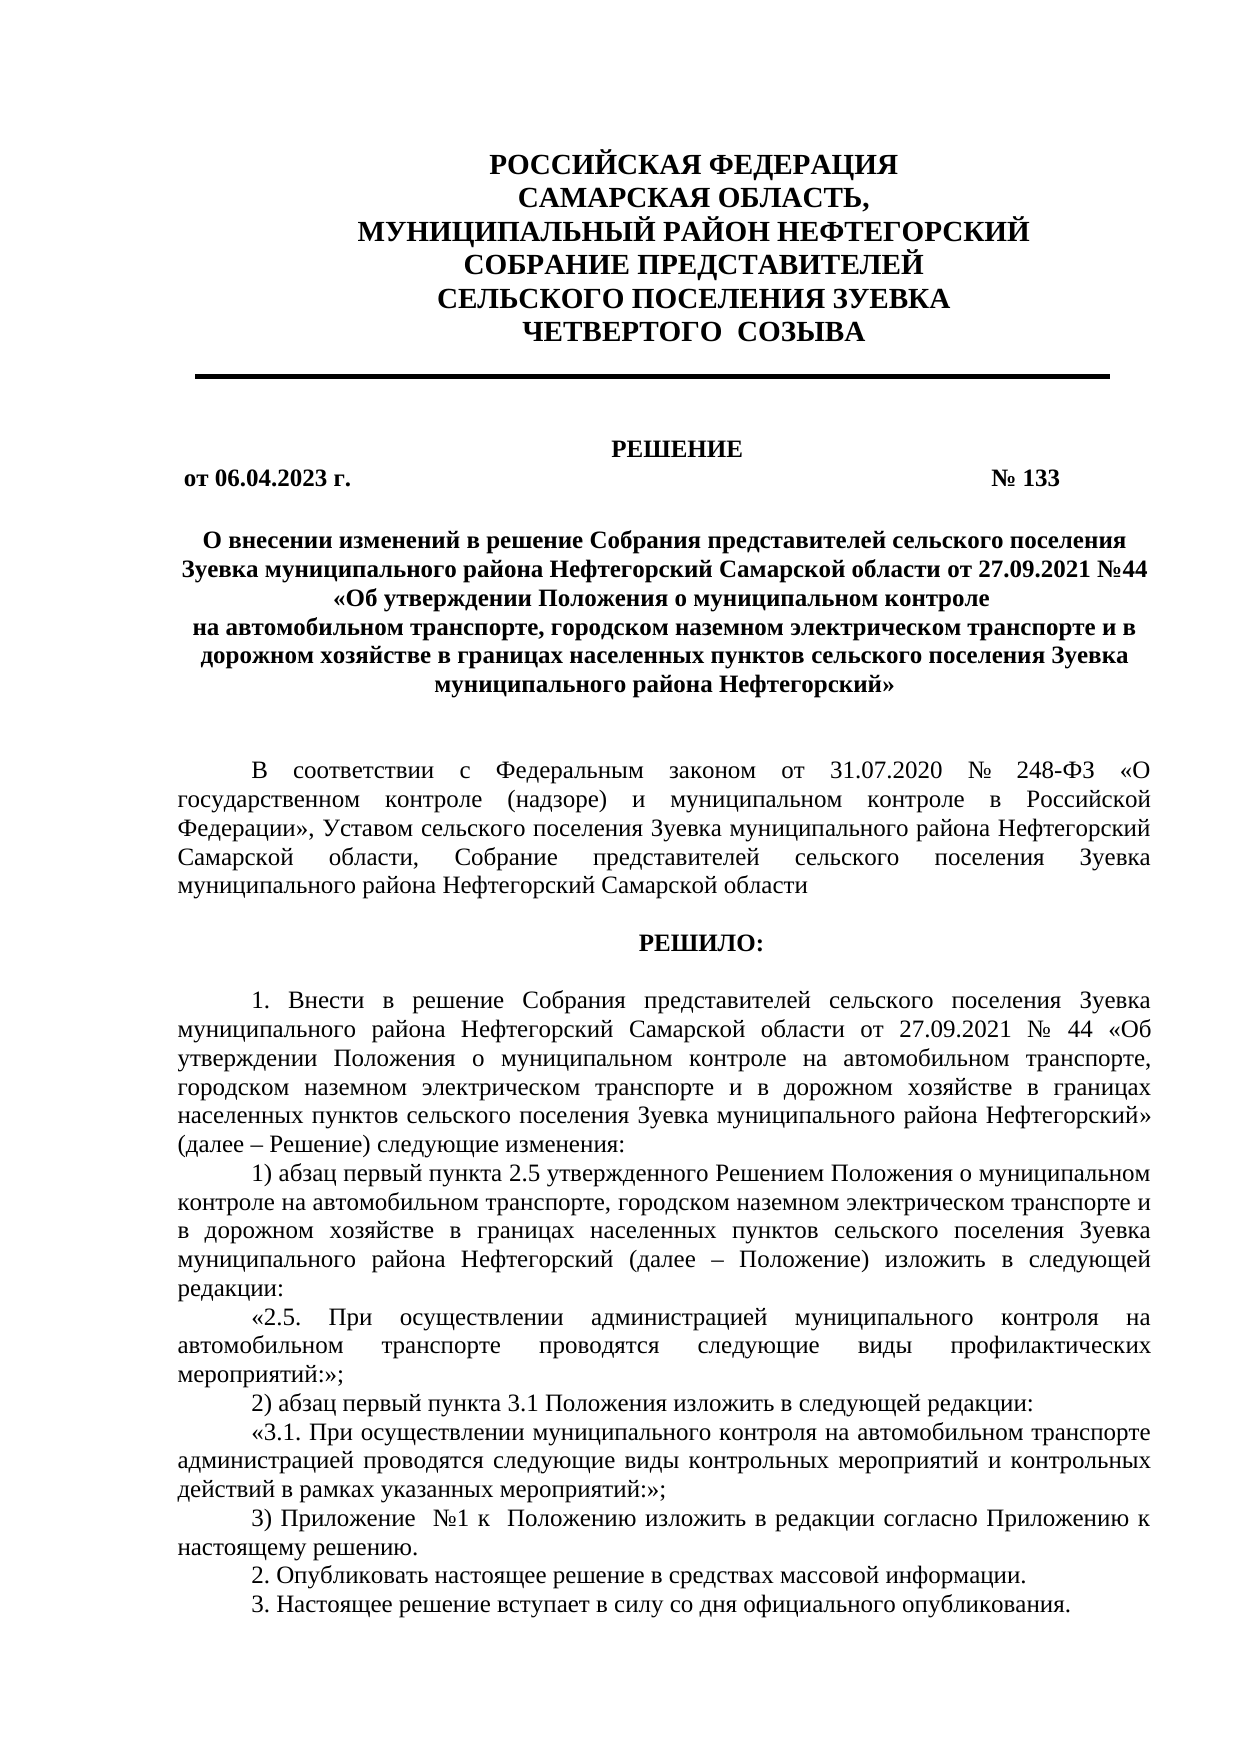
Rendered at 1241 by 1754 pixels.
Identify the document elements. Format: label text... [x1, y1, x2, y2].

text РЕШИЛО: [177, 928, 1152, 957]
text «3.1. При осуществлении муниципального контроля на автомобильном транспорте администрацией проводятся следующие виды контрольных мероприятий и контрольных действий в рамках указанных мероприятий:»; [177, 1417, 1152, 1503]
text 3) Приложение №1 к Положению изложить в редакции согласно Приложению к настоящему решению. [177, 1503, 1152, 1560]
text РЕШЕНИЕ [177, 434, 1152, 463]
text СЕЛЬСКОГО ПОСЕЛЕНИЯ ЗУЕВКА [177, 281, 1152, 314]
text В соответствии с Федеральным законом от 31.07.2020 № 248-ФЗ «О государственном контроле (надзоре) и муниципальном контроле в Российской Федерации», Уставом сельского поселения Зуевка муниципального района Нефтегорский Самарской области, Собрание представителей сельского поселения Зуевка муниципального района Нефтегорский Самарской области [177, 755, 1152, 899]
text 1) абзац первый пункта 2.5 утвержденного Решением Положения о муниципальном контроле на автомобильном транспорте, городском наземном электрическом транспорте и в дорожном хозяйстве в границах населенных пунктов сельского поселения Зуевка муниципального района Нефтегорский (далее – Положение) изложить в следующей редакции: [177, 1158, 1152, 1302]
text О внесении изменений в решение Собрания представителей сельского поселения Зуевка муниципального района Нефтегорский Самарской области от 27.09.2021 №44 «Об утверждении Положения о муниципальном контроле на автомобильном транспорте, городском наземном электрическом транспорте и в дорожном хозяйстве в границах населенных пунктов сельского поселения Зуевка муниципального района Нефтегорский» [177, 525, 1152, 698]
text СОБРАНИЕ ПРЕДСТАВИТЕЛЕЙ [177, 247, 1152, 281]
text РОССИЙСКАЯ ФЕДЕРАЦИЯ [177, 147, 1152, 180]
text 1. Внести в решение Собрания представителей сельского поселения Зуевка муниципального района Нефтегорский Самарской области от 27.09.2021 № 44 «Об утверждении Положения о муниципальном контроле на автомобильном транспорте, городском наземном электрическом транспорте и в дорожном хозяйстве в границах населенных пунктов сельского поселения Зуевка муниципального района Нефтегорский» (далее – Решение) следующие изменения: [177, 985, 1152, 1158]
text САМАРСКАЯ ОБЛАСТЬ, [177, 180, 1152, 214]
text ЧЕТВЕРТОГО СОЗЫВА [177, 314, 1152, 348]
text «2.5. При осуществлении администрацией муниципального контроля на автомобильном транспорте проводятся следующие виды профилактических мероприятий:»; [177, 1302, 1152, 1388]
text 3. Настоящее решение вступает в силу со дня официального опубликования. [177, 1589, 1152, 1618]
text МУНИЦИПАЛЬНЫЙ РАЙОН НЕФТЕГОРСКИЙ [177, 214, 1152, 247]
text от 06.04.2023 г. № 133 [177, 463, 1152, 492]
text 2. Опубликовать настоящее решение в средствах массовой информации. [177, 1560, 1152, 1589]
text 2) абзац первый пункта 3.1 Положения изложить в следующей редакции: [177, 1388, 1152, 1417]
